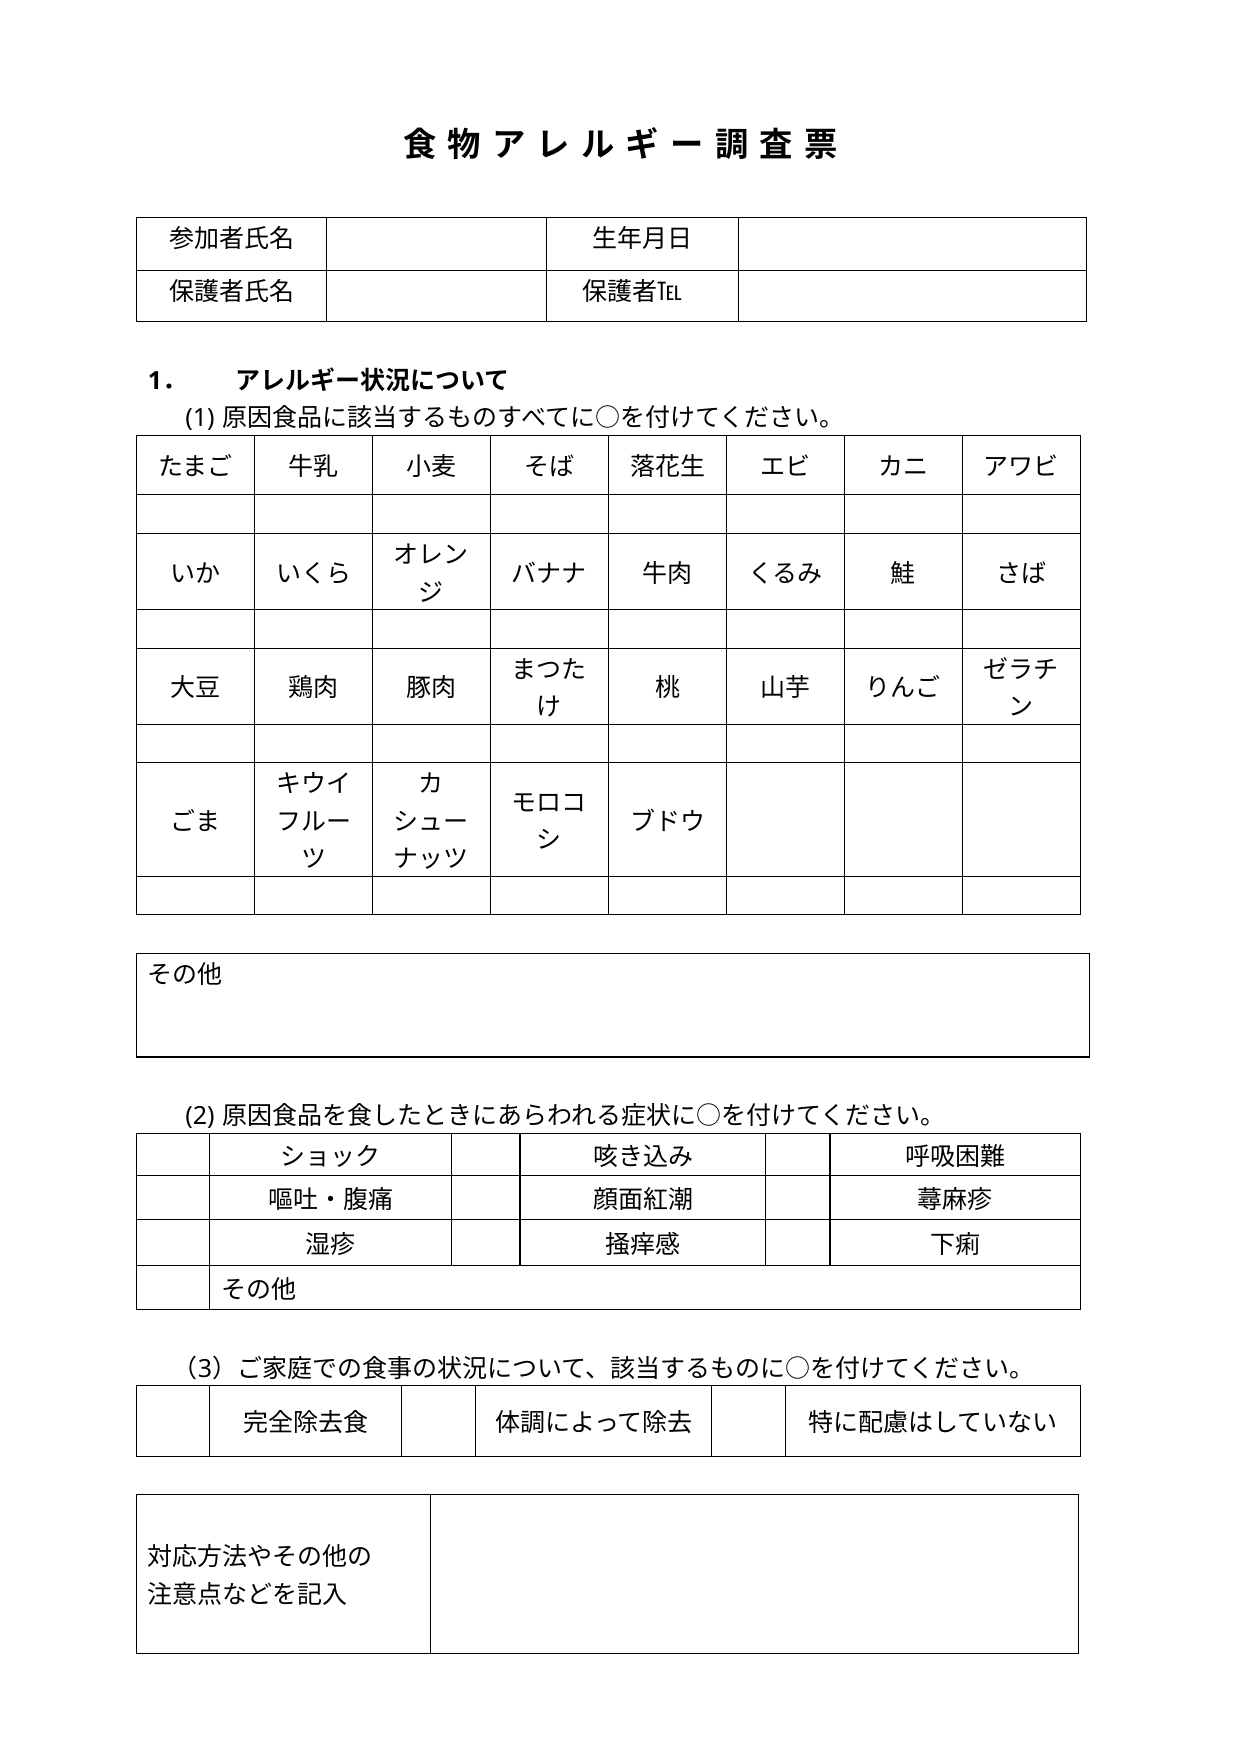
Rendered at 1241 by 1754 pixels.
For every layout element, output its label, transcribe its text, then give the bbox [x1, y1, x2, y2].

table_header [452, 1134, 519, 1175]
table_cell 下痢 [831, 1220, 1080, 1264]
table_cell さば [963, 534, 1080, 609]
table_header 特に配慮はしていない [786, 1386, 1080, 1456]
table_cell [845, 763, 962, 876]
list 原因食品を食したときにあらわれる症状に○を付けてください。 [185, 1095, 1092, 1132]
table_cell オレンジ [373, 534, 490, 609]
text （3）ご家庭での食事の状況について、該当するものに○を付けてください。 [148, 1348, 1092, 1385]
table_cell 山芋 [727, 649, 844, 723]
table_header [137, 1134, 209, 1175]
table_cell [727, 495, 844, 533]
table_cell [491, 610, 608, 647]
table_cell [491, 495, 608, 533]
list アレルギー状況について [148, 360, 1092, 397]
text 食物アレルギー調査票 [148, 104, 1092, 179]
table_cell 鶏肉 [255, 649, 372, 723]
table_header 咳き込み [521, 1134, 765, 1175]
table_cell [255, 495, 372, 533]
table_header 牛乳 [255, 436, 372, 494]
table_cell [452, 1176, 519, 1219]
list 原因食品に該当するものすべてに○を付けてください。 [185, 397, 1092, 435]
table_header エビ [727, 436, 844, 494]
table_header [739, 218, 1086, 270]
table_cell [609, 877, 726, 914]
table_cell [137, 495, 254, 533]
table_cell 保護者℡ [547, 271, 738, 321]
table_cell [373, 725, 490, 762]
table_cell [491, 725, 608, 762]
table_cell その他 [210, 1266, 1080, 1309]
table_cell [137, 725, 254, 762]
table_cell [255, 877, 372, 914]
table_cell キウイ フルーツ [255, 763, 372, 876]
table_header アワビ [963, 436, 1080, 494]
table_header ショック [210, 1134, 451, 1175]
table_cell カシューナッツ [373, 763, 490, 876]
table_cell [739, 271, 1086, 321]
table_header 落花生 [609, 436, 726, 494]
table_cell 豚肉 [373, 649, 490, 723]
table_cell [963, 725, 1080, 762]
table_header [137, 1386, 209, 1456]
table_cell [845, 725, 962, 762]
table_cell ごま [137, 763, 254, 876]
table_cell [609, 725, 726, 762]
table_cell ブドウ [609, 763, 726, 876]
table_cell [491, 877, 608, 914]
table_cell くるみ [727, 534, 844, 609]
table_cell [727, 725, 844, 762]
table_cell [845, 610, 962, 647]
table_cell [727, 610, 844, 647]
table_cell [137, 1176, 209, 1219]
table_cell [137, 1220, 209, 1264]
table_cell 鮭 [845, 534, 962, 609]
table_cell 大豆 [137, 649, 254, 723]
table_header [327, 218, 546, 270]
table_cell [373, 610, 490, 647]
table_cell [963, 610, 1080, 647]
table_header たまご [137, 436, 254, 494]
table_cell 牛肉 [609, 534, 726, 609]
table_header 対応方法やその他の 注意点などを記入 [137, 1495, 430, 1652]
table_cell [766, 1220, 829, 1264]
table_cell 桃 [609, 649, 726, 723]
table_cell りんご [845, 649, 962, 723]
table_cell 掻痒感 [521, 1220, 765, 1264]
table_cell [373, 495, 490, 533]
table_cell バナナ [491, 534, 608, 609]
table_header [766, 1134, 829, 1175]
table_header 小麦 [373, 436, 490, 494]
table_cell [727, 877, 844, 914]
table_header [431, 1495, 1078, 1652]
table_cell [255, 725, 372, 762]
table_cell [327, 271, 546, 321]
table_cell モロコシ [491, 763, 608, 876]
table_cell [255, 610, 372, 647]
table_cell [609, 610, 726, 647]
table_cell 蕁麻疹 [831, 1176, 1080, 1219]
table_cell [609, 495, 726, 533]
table_cell [137, 1266, 209, 1309]
table_cell [373, 877, 490, 914]
table_cell [963, 877, 1080, 914]
table_cell ゼラチン [963, 649, 1080, 723]
table_header [712, 1386, 785, 1456]
table_header 参加者氏名 [137, 218, 326, 270]
table_cell [766, 1176, 829, 1219]
table_cell 顔面紅潮 [521, 1176, 765, 1219]
table_cell [845, 495, 962, 533]
table_cell [963, 763, 1080, 876]
table_cell 保護者氏名 [137, 271, 326, 321]
table_cell [137, 877, 254, 914]
table_cell 嘔吐・腹痛 [210, 1176, 451, 1219]
table_header カニ [845, 436, 962, 494]
table_cell [845, 877, 962, 914]
table_header その他 [137, 954, 1089, 1056]
table_header [402, 1386, 475, 1456]
table_header そば [491, 436, 608, 494]
table_header 完全除去食 [210, 1386, 401, 1456]
table_cell いくら [255, 534, 372, 609]
table_header 生年月日 [547, 218, 738, 270]
table_header 体調によって除去 [476, 1386, 711, 1456]
table_cell [137, 610, 254, 647]
table_cell [727, 763, 844, 876]
table_cell [963, 495, 1080, 533]
table_cell いか [137, 534, 254, 609]
table_cell まつたけ [491, 649, 608, 723]
table_cell 湿疹 [210, 1220, 451, 1264]
table_cell [452, 1220, 519, 1264]
table_header 呼吸困難 [831, 1134, 1080, 1175]
